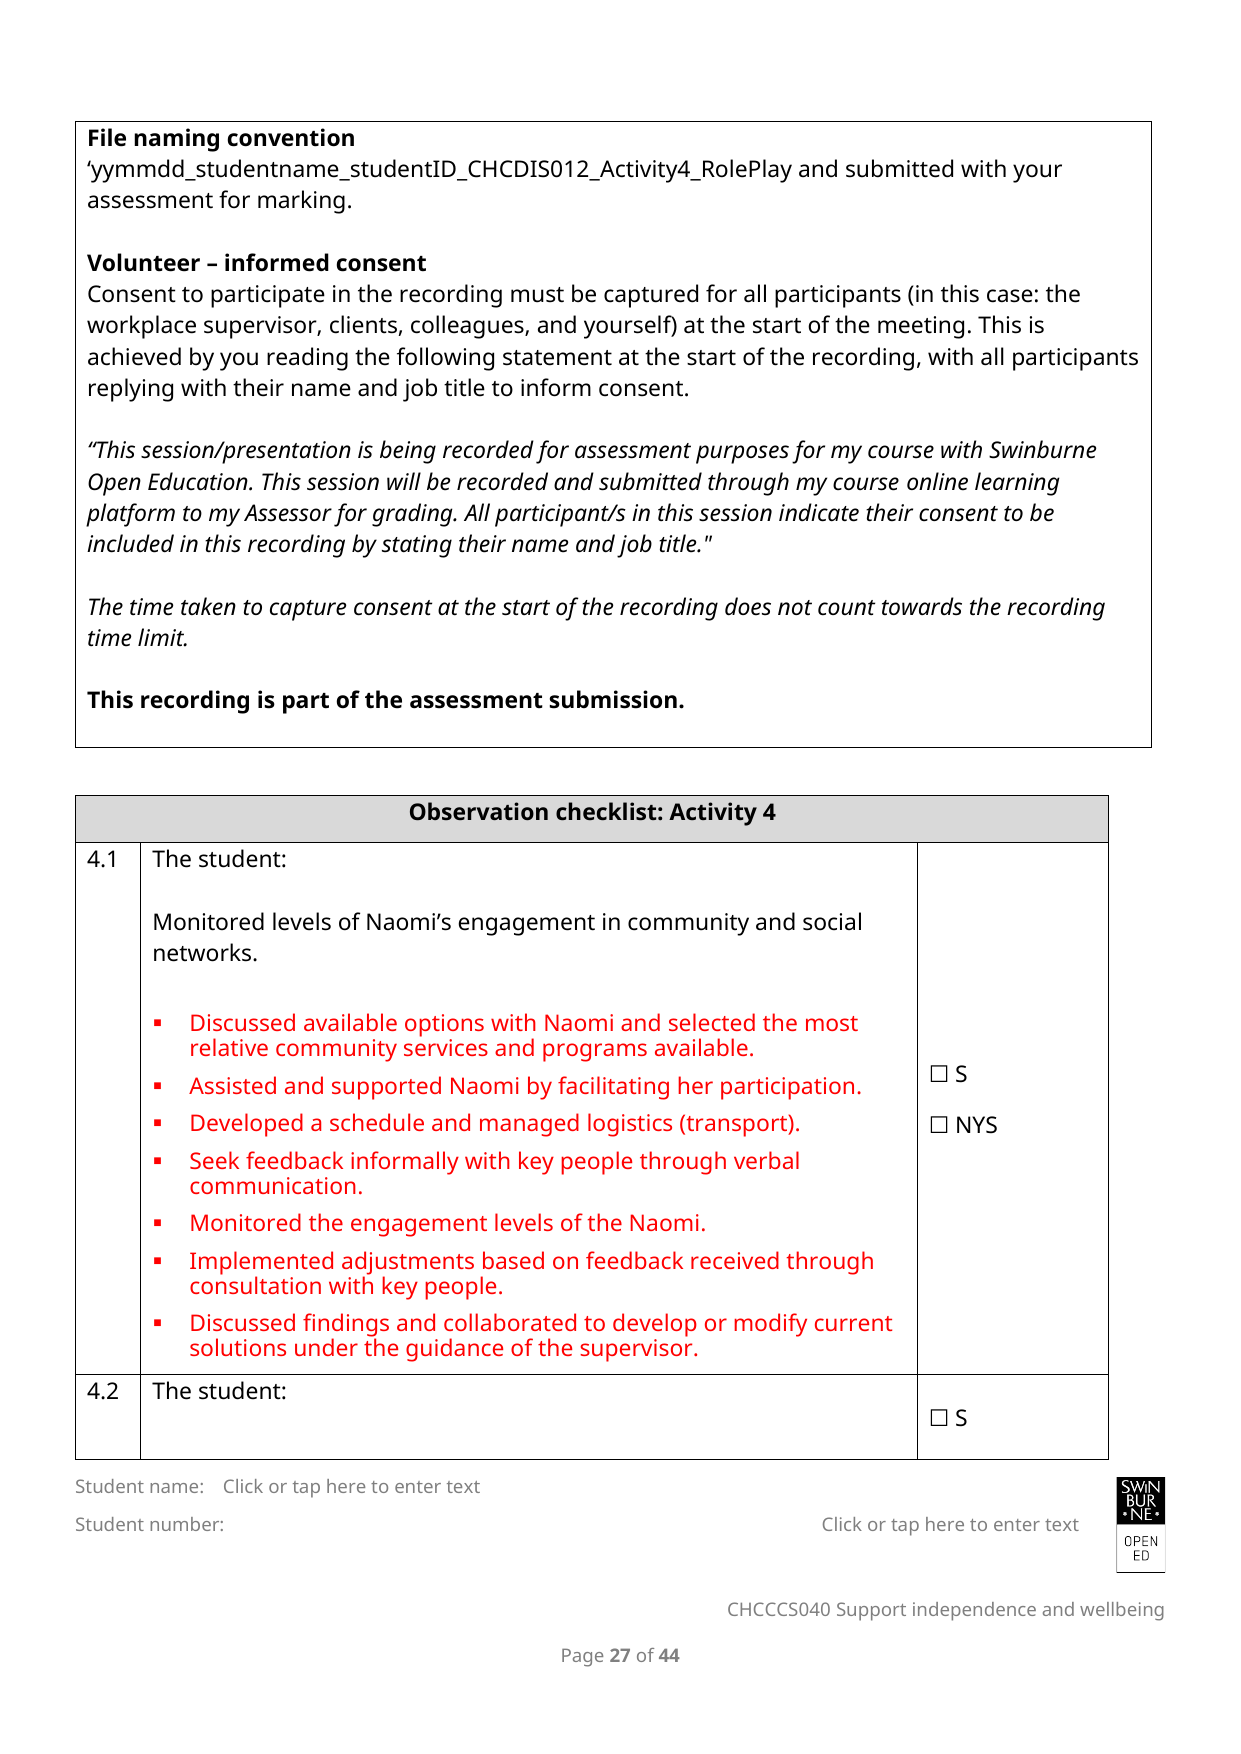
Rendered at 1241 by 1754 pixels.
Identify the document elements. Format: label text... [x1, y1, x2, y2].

table_cell S NYS [918, 1375, 1108, 1459]
table_header Observation checklist: Activity 4 [76, 796, 1108, 842]
table_cell The student: Monitored levels of Naomi’s engagement in community and social networks. Discussed available options with Naomi and selected the most relative community services and programs available. Assisted and supported Naomi by facilitating her participation. Developed a schedule and managed logistics (transport). Seek feedback informally with key people through verbal communication. Monitored the engagement levels of the Naomi. Implemented adjustments based on feedback received through consultation with key people. Discussed findings and collaborated to develop or modify current solutions under the guidance of the supervisor. [141, 843, 917, 1374]
table_cell 4.1 [76, 843, 140, 1374]
table_cell 4.2 [76, 1375, 140, 1459]
picture [1116, 1477, 1166, 1573]
table_cell S NYS [918, 843, 1108, 1374]
